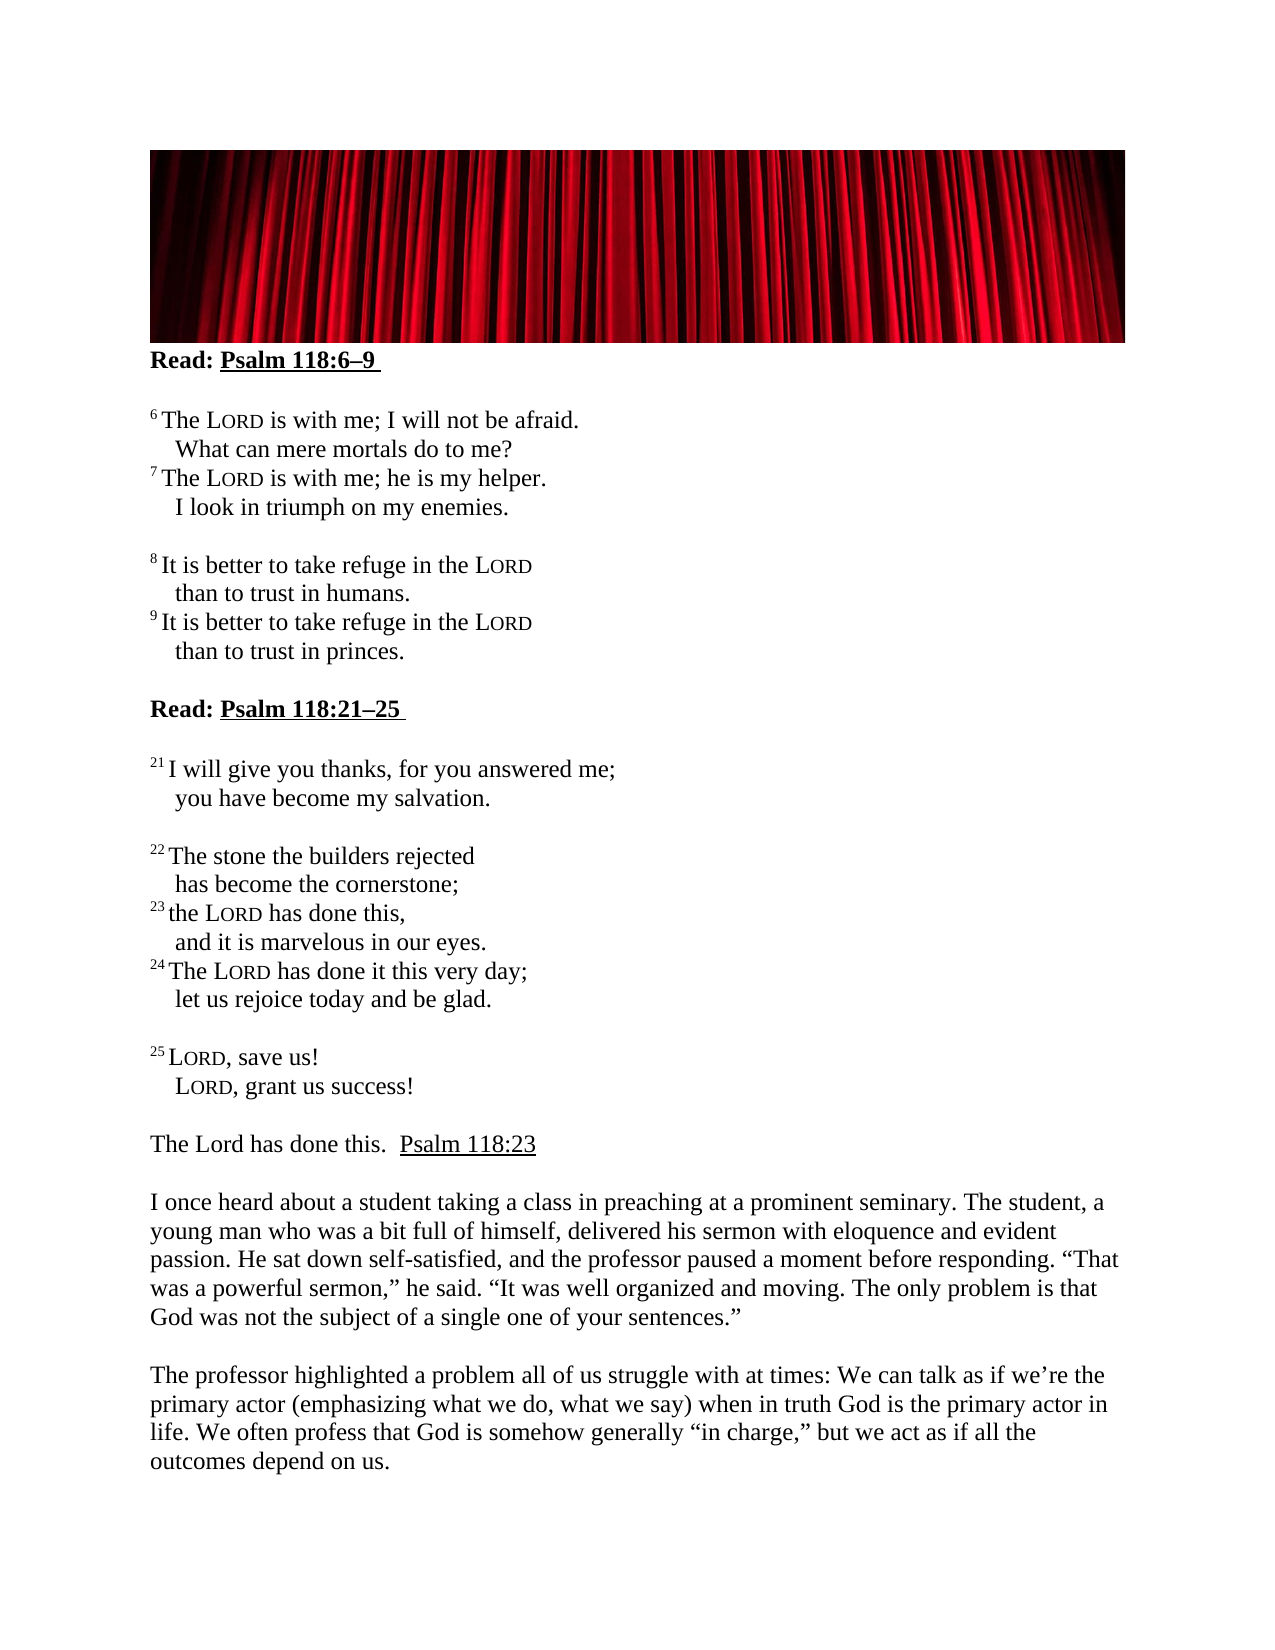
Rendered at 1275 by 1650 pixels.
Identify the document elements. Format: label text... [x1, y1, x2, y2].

picture [150, 150, 1125, 343]
text Read: Psalm 118:6–9 [150, 343, 1125, 374]
text 6 The Lord is with me; I will not be afraid. What can mere mortals do to me? 7 The Lord is with me; he is my helper. I look in triumph on my enemies. [150, 406, 1125, 521]
text 21 I will give you thanks, for you answered me; you have become my salvation. [150, 754, 1125, 812]
text Read: Psalm 118:21–25 [150, 694, 1125, 723]
text 8 It is better to take refuge in the Lord than to trust in humans. 9 It is better to take refuge in the Lord than to trust in princes. [150, 550, 1125, 665]
text I once heard about a student taking a class in preaching at a prominent seminary. The student, a young man who was a bit full of himself, delivered his sermon with eloquence and evident passion. He sat down self-satisfied, and the professor paused a moment before responding. “That was a powerful sermon,” he said. “It was well organized and moving. The only problem is that God was not the subject of a single one of your sentences.” [150, 1187, 1125, 1331]
text The professor highlighted a problem all of us struggle with at times: We can talk as if we’re the primary actor (emphasizing what we do, what we say) when in truth God is the primary actor in life. We often profess that God is somehow generally “in charge,” but we act as if all the outcomes depend on us. [150, 1360, 1125, 1475]
text The Lord has done this. Psalm 118:23 [150, 1129, 1125, 1158]
text 25 Lord, save us! Lord, grant us success! [150, 1042, 1125, 1100]
text 22 The stone the builders rejected has become the cornerstone; 23 the Lord has done this, and it is marvelous in our eyes. 24 The Lord has done it this very day; let us rejoice today and be glad. [150, 841, 1125, 1013]
